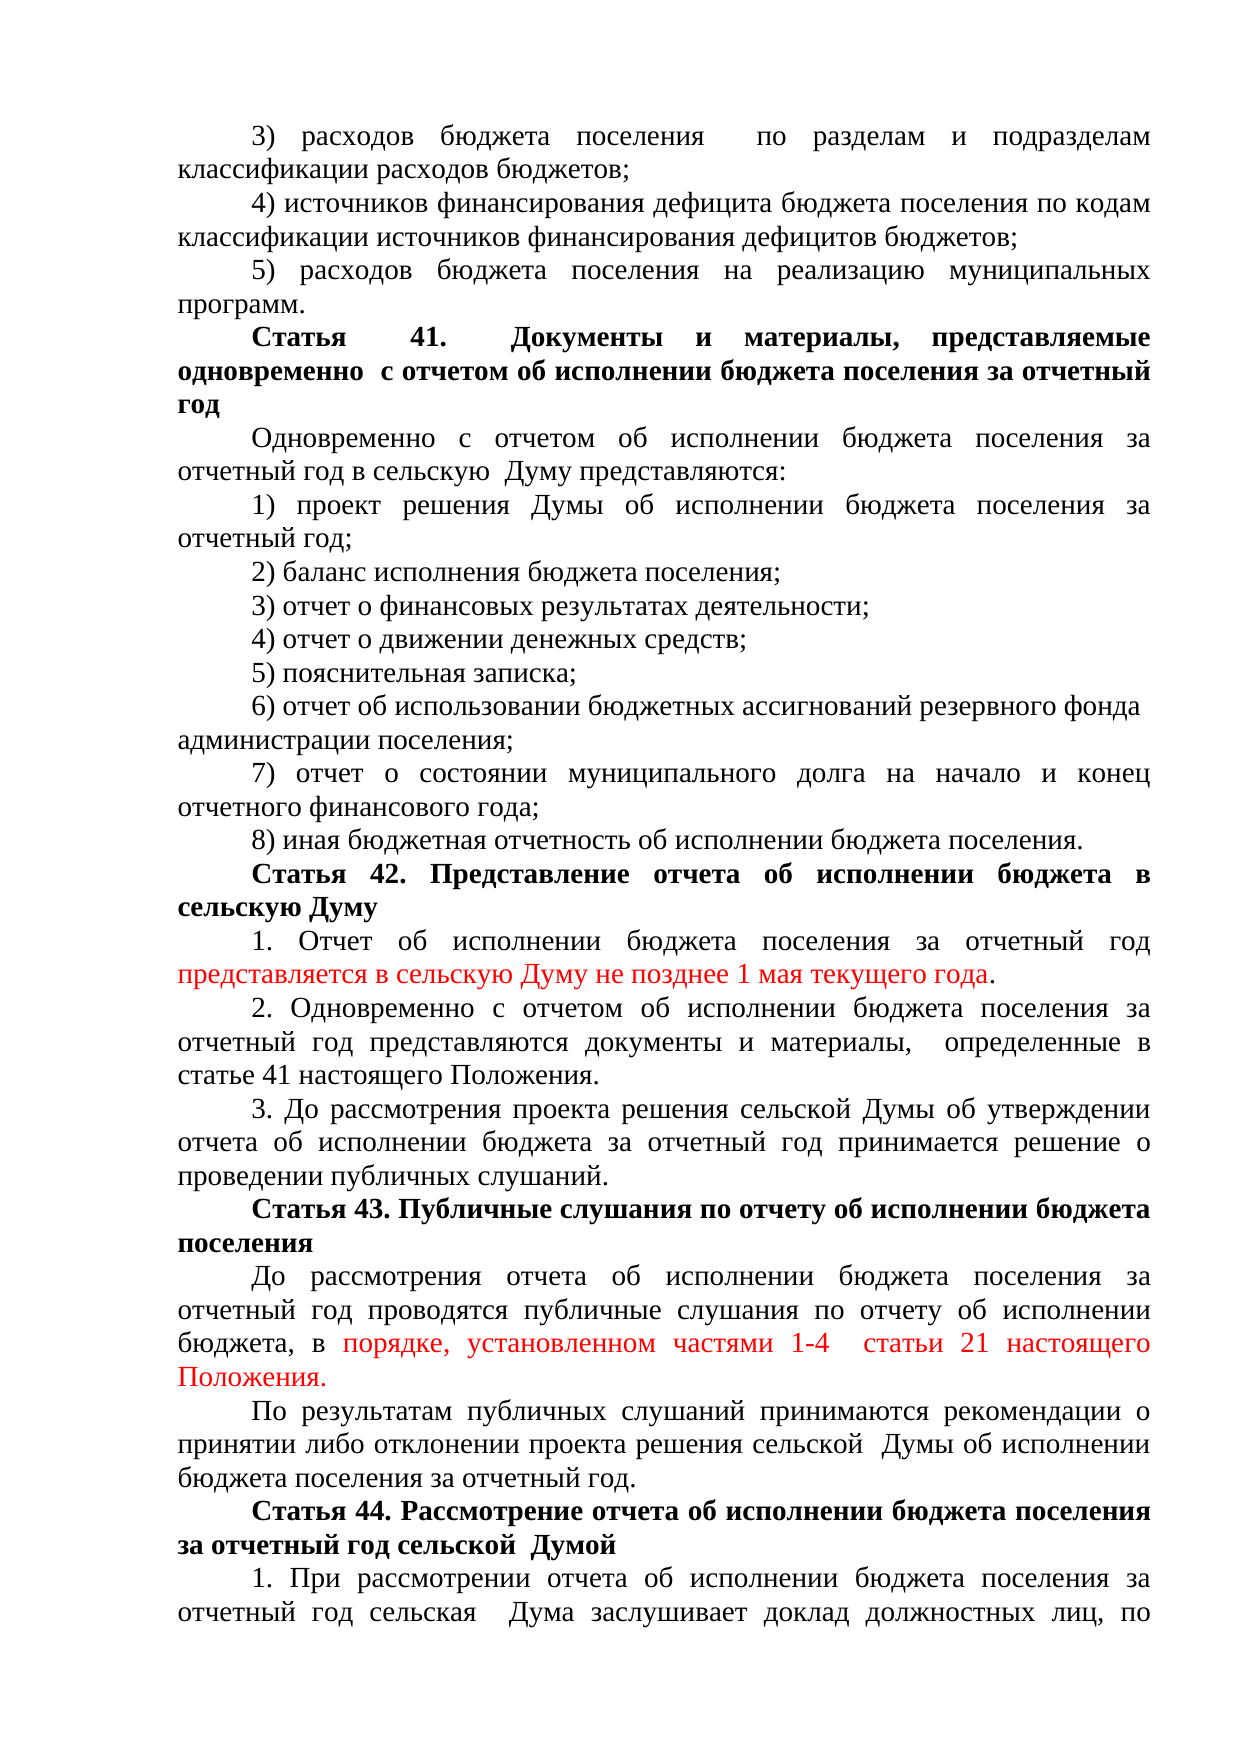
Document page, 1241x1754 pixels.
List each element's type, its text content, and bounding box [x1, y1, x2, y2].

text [177, 1560, 1152, 1627]
text администрации поселения; [177, 722, 1152, 755]
text 5) расходов бюджета поселения на реализацию муниципальных программ. [177, 252, 1152, 319]
text Статья 42. Представление отчета об исполнении бюджета в сельскую Думу [177, 856, 1152, 923]
text 3. До рассмотрения проекта решения сельской Думы об утверждении отчета об исполнении бюджета за отчетный год принимается решение о проведении публичных слушаний. [177, 1091, 1152, 1191]
text 4) источников финансирования дефицита бюджета поселения по кодам классификации источников финансирования дефицитов бюджетов; [177, 185, 1152, 252]
list 7) отчет о состоянии муниципального долга на начало и конец отчетного финансового года; [177, 755, 1152, 822]
text 1) проект решения Думы об исполнении бюджета поселения за отчетный год; [177, 487, 1152, 554]
text 3) отчет о финансовых результатах деятельности; [177, 588, 1152, 621]
text Статья 43. Публичные слушания по отчету об исполнении бюджета поселения [177, 1191, 1152, 1258]
text 2. Одновременно с отчетом об исполнении бюджета поселения за отчетный год представляются документы и материалы, определенные в статье 41 настоящего Положения. [177, 990, 1152, 1091]
text До рассмотрения отчета об исполнении бюджета поселения за отчетный год проводятся публичные слушания по отчету об исполнении бюджета, в порядке, установленном частями 1-4 статьи 21 настоящего Положения. [177, 1258, 1152, 1393]
text 3) расходов бюджета поселения по разделам и подразделам классификации расходов бюджетов; [177, 118, 1152, 185]
text Статья 41. Документы и материалы, представляемые одновременно с отчетом об исполнении бюджета поселения за отчетный год [177, 319, 1152, 420]
text 1. Отчет об исполнении бюджета поселения за отчетный год представляется в сельскую Думу не позднее 1 мая текущего года. [177, 923, 1152, 990]
text По результатам публичных слушаний принимаются рекомендации о принятии либо отклонении проекта решения сельской Думы об исполнении бюджета поселения за отчетный год. [177, 1393, 1152, 1493]
text Статья 44. Рассмотрение отчета об исполнении бюджета поселения за отчетный год сельской Думой [177, 1493, 1152, 1560]
text Одновременно с отчетом об исполнении бюджета поселения за отчетный год в сельскую Думу представляются: [177, 420, 1152, 487]
text 2) баланс исполнения бюджета поселения; [177, 554, 1152, 588]
text 5) пояснительная записка; [177, 655, 1152, 688]
list 8) иная бюджетная отчетность об исполнении бюджета поселения. [251, 822, 1152, 856]
text 6) отчет об использовании бюджетных ассигнований резервного фонда [177, 688, 1152, 722]
text 4) отчет о движении денежных средств; [177, 621, 1152, 655]
